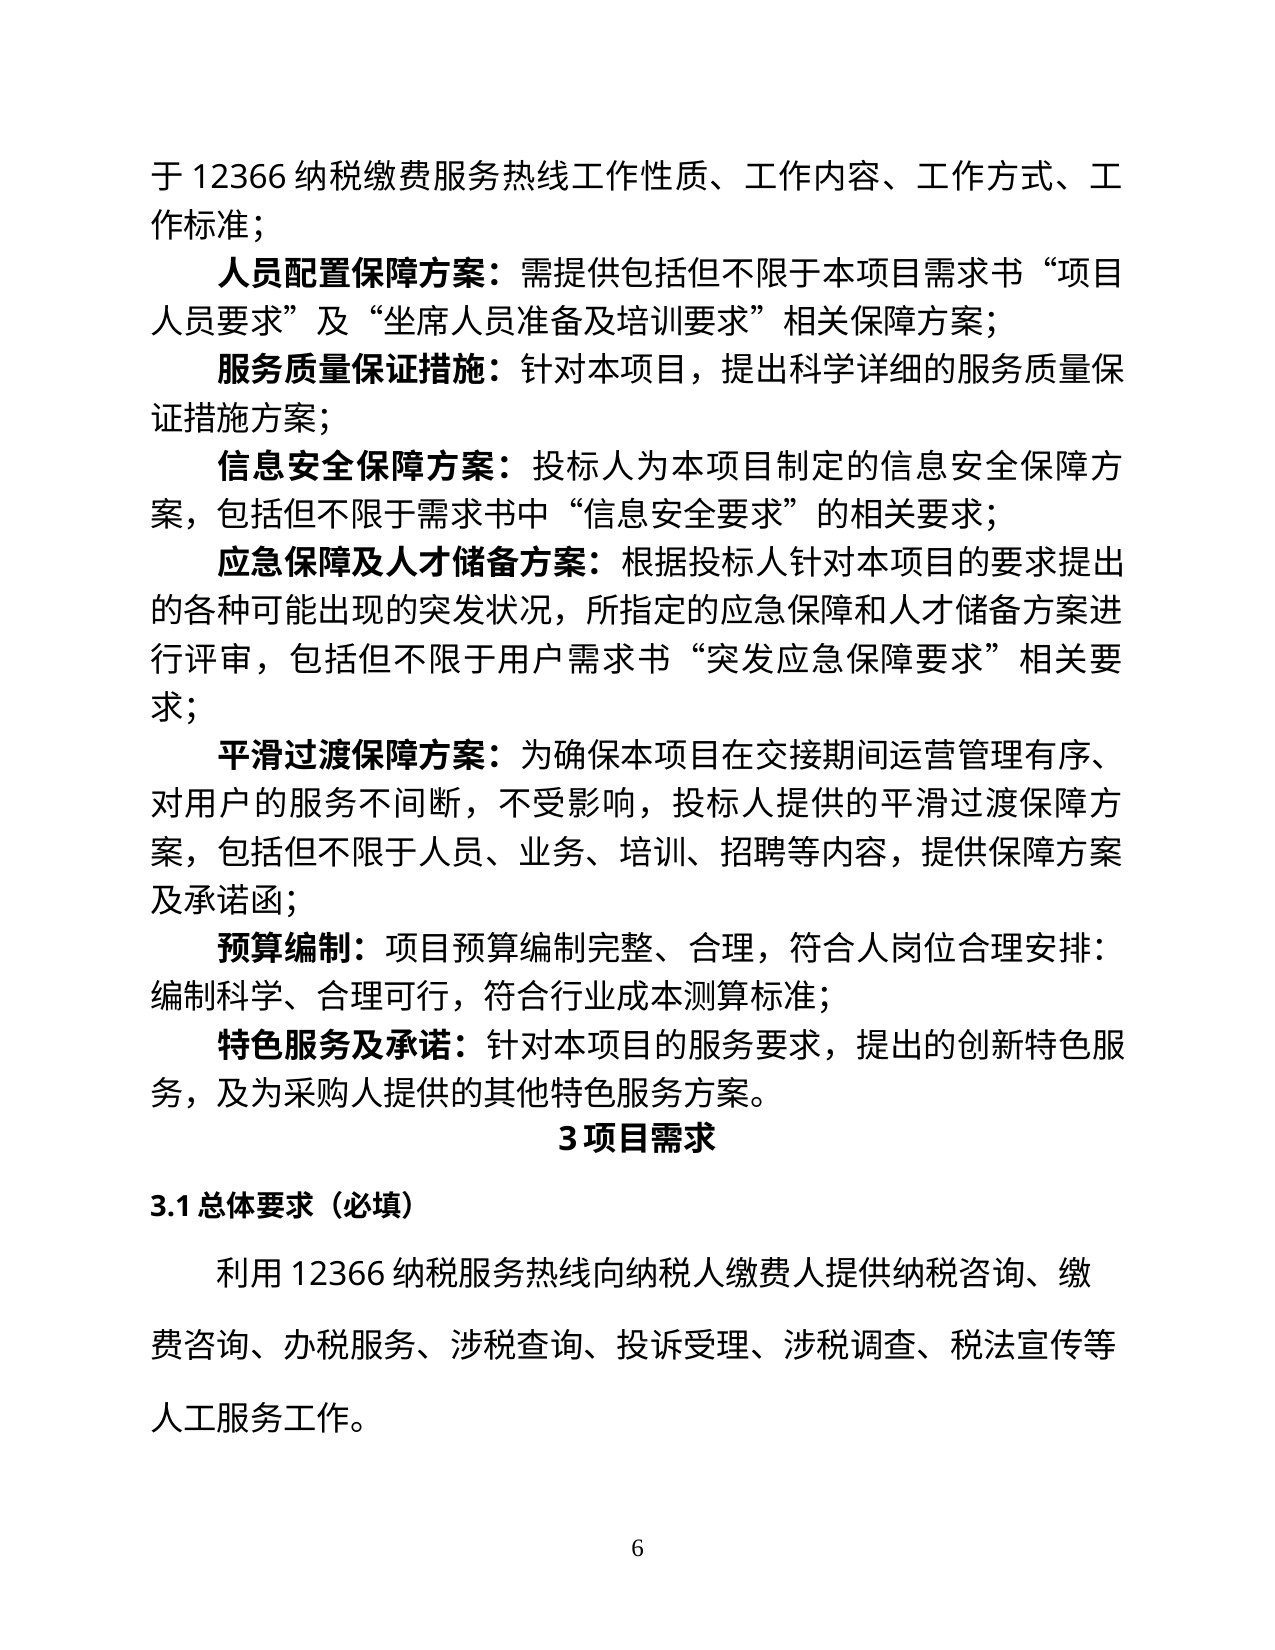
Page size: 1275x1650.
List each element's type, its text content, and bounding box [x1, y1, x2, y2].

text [150, 150, 1125, 247]
text 人员配置保障方案：需提供包括但不限于本项目需求书“项目人员要求”及“坐席人员准备及培训要求”相关保障方案； [150, 247, 1125, 343]
text 服务质量保证措施：针对本项目，提出科学详细的服务质量保证措施方案； [150, 343, 1125, 439]
text 应急保障及人才储备方案：根据投标人针对本项目的要求提出的各种可能出现的突发状况，所指定的应急保障和人才储备方案进行评审，包括但不限于用户需求书“突发应急保障要求”相关要求； [150, 536, 1125, 729]
text 预算编制：项目预算编制完整、合理，符合人岗位合理安排：编制科学、合理可行，符合行业成本测算标准； [150, 922, 1125, 1018]
subtitle 3.1总体要求（必填） [150, 1183, 1125, 1225]
text 平滑过渡保障方案：为确保本项目在交接期间运营管理有序、对用户的服务不间断，不受影响，投标人提供的平滑过渡保障方案，包括但不限于人员、业务、培训、招聘等内容，提供保障方案及承诺函； [150, 729, 1125, 922]
text 信息安全保障方案：投标人为本项目制定的信息安全保障方案，包括但不限于需求书中“信息安全要求”的相关要求； [150, 439, 1125, 536]
subtitle 利用12366纳税服务热线向纳税人缴费人提供纳税咨询、缴费咨询、办税服务、涉税查询、投诉受理、涉税调查、税法宣传等人工服务工作。 [150, 1246, 1125, 1439]
subtitle 3项目需求 [150, 1115, 1125, 1160]
text 特色服务及承诺：针对本项目的服务要求，提出的创新特色服务，及为采购人提供的其他特色服务方案。 [150, 1018, 1125, 1115]
